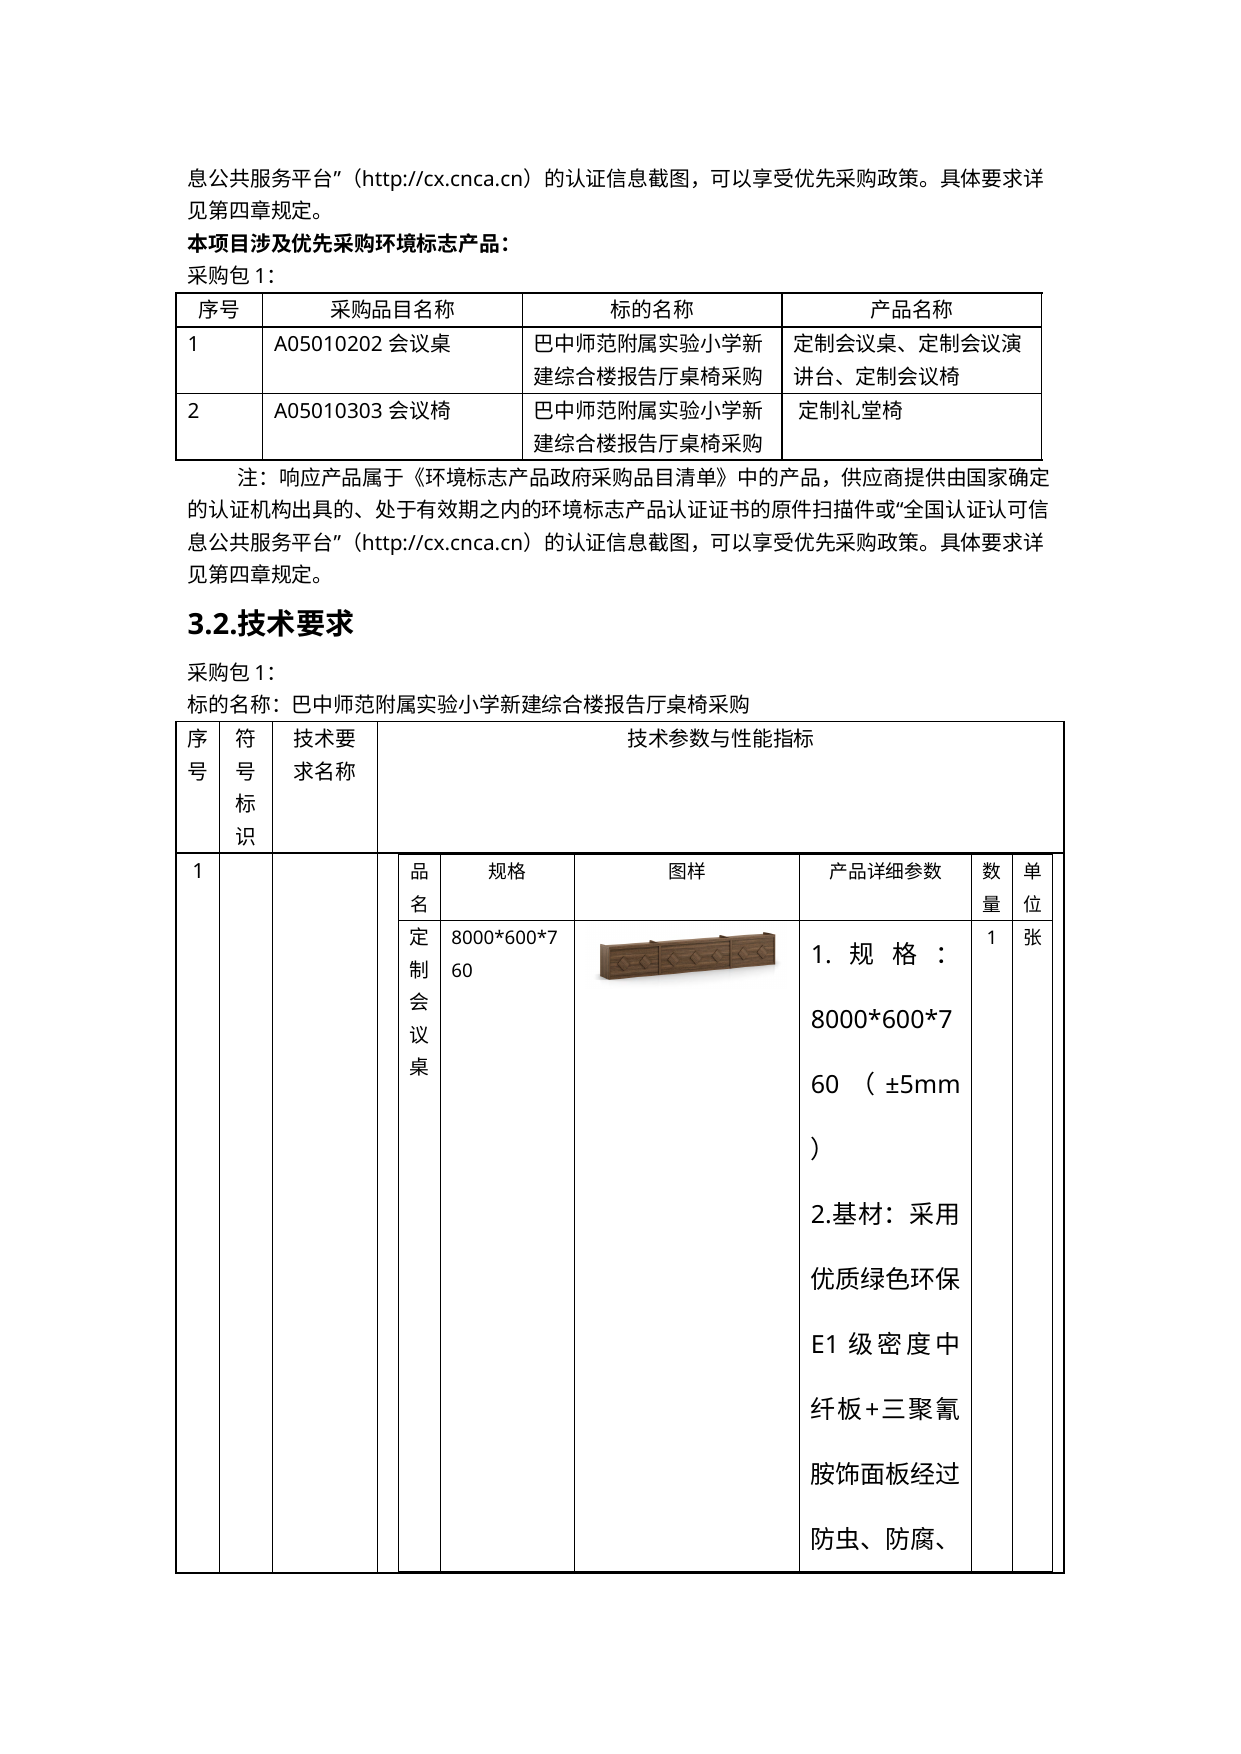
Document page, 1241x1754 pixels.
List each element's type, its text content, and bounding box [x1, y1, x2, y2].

picture [585, 921, 787, 989]
table_cell 1 [177, 854, 219, 1572]
table_cell 定制会议桌、定制会议演讲台、定制会议椅 [783, 328, 1041, 393]
table_cell [575, 921, 799, 1571]
table_header 标的名称 [523, 294, 781, 326]
text 采购包1： [187, 259, 1053, 292]
table_cell 定制礼堂椅 [783, 394, 1041, 459]
table_cell A05010303 会议椅 [263, 394, 522, 459]
table_cell [1013, 855, 1052, 920]
table_cell [800, 921, 971, 1571]
table_header 序号 [177, 722, 219, 852]
table_header 技术要求名称 [273, 722, 377, 852]
table_cell [399, 855, 440, 920]
table_cell [378, 854, 398, 1572]
table_cell [1013, 921, 1052, 1571]
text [187, 162, 1053, 227]
table_header 产品名称 [783, 294, 1041, 326]
table_cell [441, 855, 574, 920]
table_cell [441, 921, 574, 1571]
table_cell 1 [177, 328, 262, 393]
table_cell [800, 855, 971, 920]
table_header 序号 [177, 294, 262, 326]
text 3.2.技术要求 [187, 591, 1053, 656]
table_cell A05010202 会议桌 [263, 328, 522, 393]
table_header 技术参数与性能指标 [378, 722, 1063, 852]
table_header 符号标识 [220, 722, 272, 852]
table_cell [220, 854, 272, 1572]
text 注：响应产品属于《环境标志产品政府采购品目清单》中的产品，供应商提供由国家确定的认证机构出具的、处于有效期之内的环境标志产品认证证书的原件扫描件或“全国认证认可信息公共服务平台”（http://cx.cnca.cn）的认证信息截图，可以享受优先采购政策。具体要求详见第四章规定。 [187, 461, 1053, 591]
table_cell [972, 855, 1012, 920]
table_cell [399, 921, 440, 1571]
table_cell 巴中师范附属实验小学新建综合楼报告厅桌椅采购 [523, 328, 781, 393]
text 标的名称：巴中师范附属实验小学新建综合楼报告厅桌椅采购 [187, 688, 1053, 721]
table_cell [1053, 854, 1063, 1572]
text 采购包1： [187, 656, 1053, 688]
table_cell [273, 854, 377, 1572]
table_cell 2 [177, 394, 262, 459]
table_cell [575, 855, 799, 920]
table_cell 巴中师范附属实验小学新建综合楼报告厅桌椅采购 [523, 394, 781, 459]
table_header 采购品目名称 [263, 294, 522, 326]
table_cell [972, 921, 1012, 1571]
text 本项目涉及优先采购环境标志产品： [187, 227, 1053, 259]
